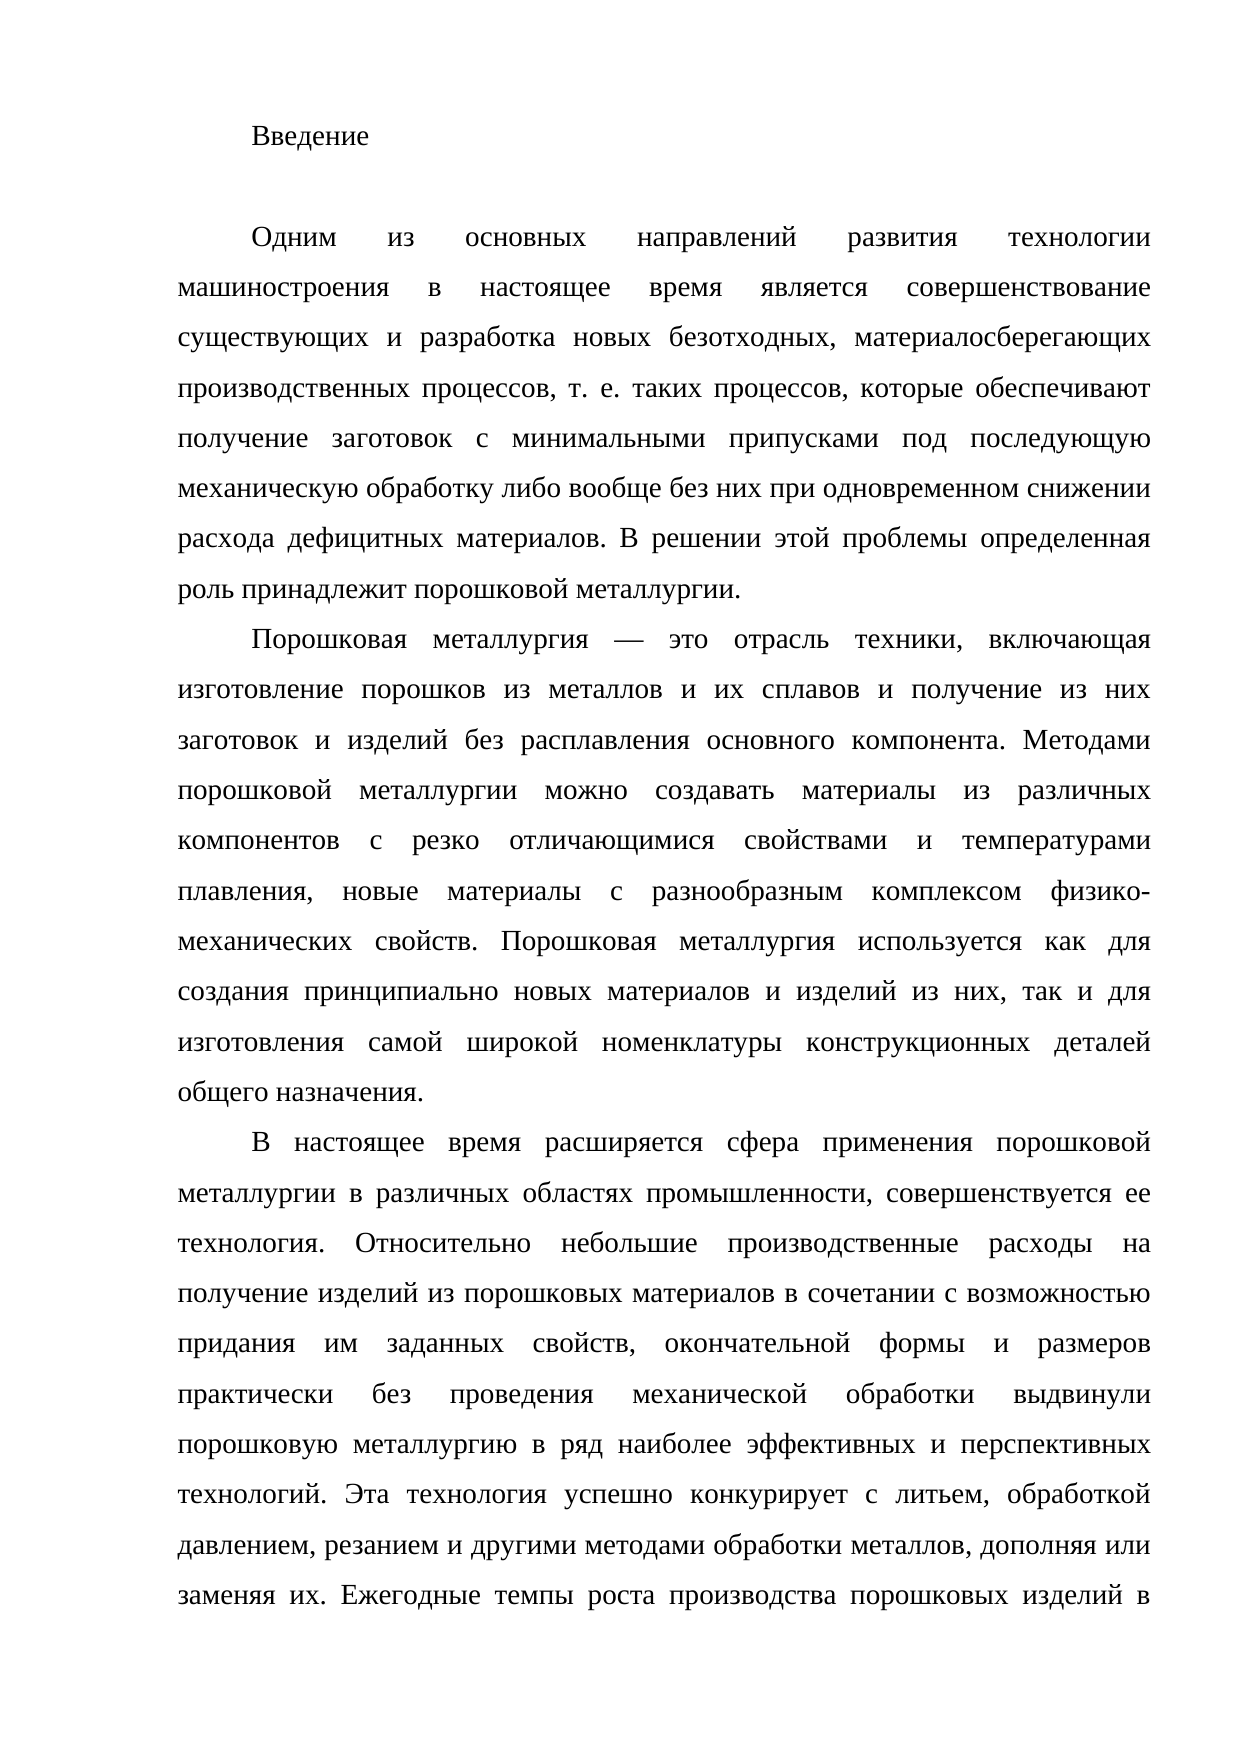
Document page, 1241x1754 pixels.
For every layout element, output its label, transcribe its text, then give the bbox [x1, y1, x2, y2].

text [177, 1124, 1152, 1611]
text Порошковая металлургия — это отрасль техники, включающая изготовление порошков из металлов и их сплавов и получение из них заготовок и изделий без расплавления основного компонента. Методами порошковой металлургии можно создавать материалы из различных компонентов с резко отличающимися свойствами и температурами плавления, новые материалы с разнообразным комплексом физико-механических свойств. Порошковая металлургия используется как для создания принципиально новых материалов и изделий из них, так и для изготовления самой широкой номенклатуры конструкционных деталей общего назначения. [177, 621, 1152, 1108]
text Одним из основных направлений развития технологии машиностроения в настоящее время является совершенствование существующих и разработка новых безотходных, материалосберегающих производственных процессов, т. е. таких процессов, которые обеспечивают получение заготовок с минимальными припусками под последующую механическую обработку либо вообще без них при одновременном снижении расхода дефицитных материалов. В решении этой проблемы определенная роль принадлежит порошковой металлургии. [177, 219, 1152, 604]
text Введение [177, 118, 1152, 152]
